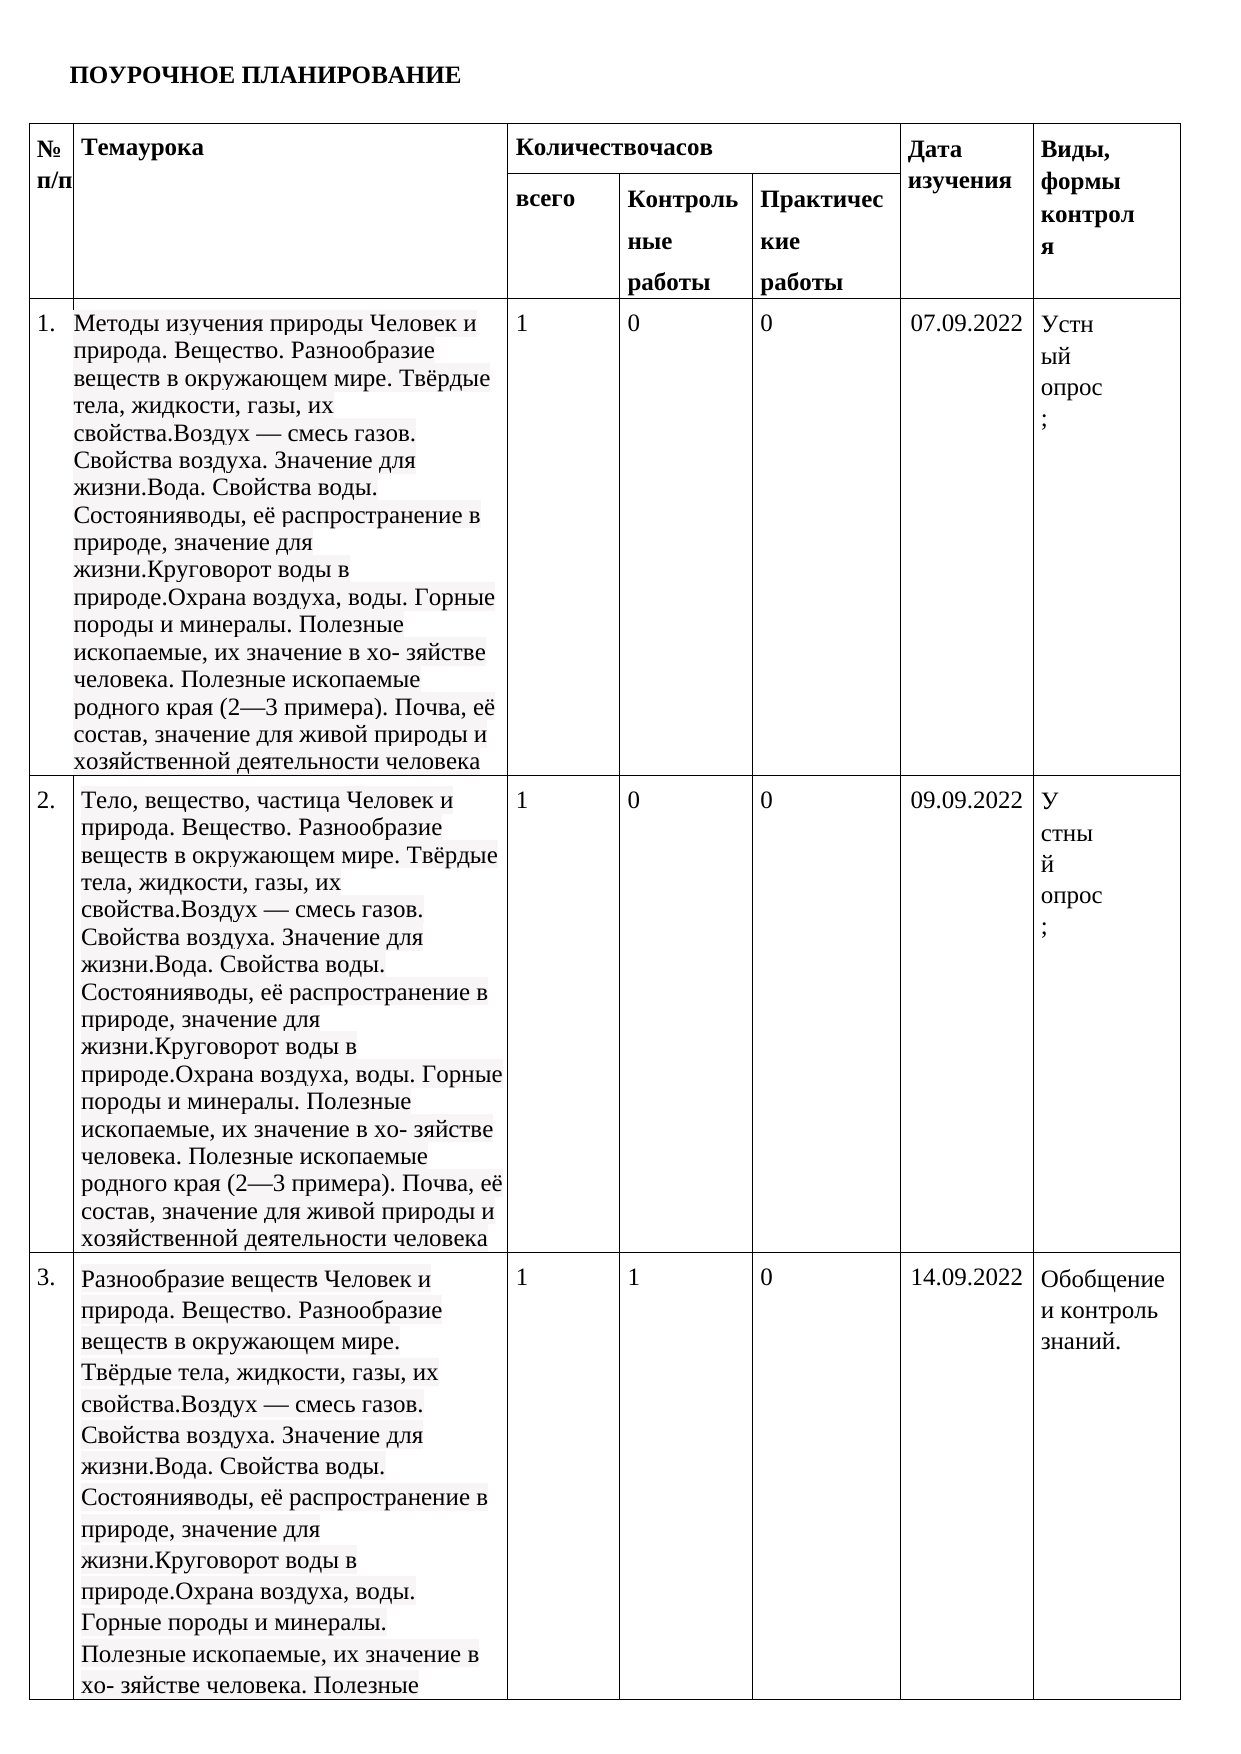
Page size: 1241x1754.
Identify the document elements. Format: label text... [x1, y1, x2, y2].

table_cell 1 [508, 1253, 619, 1699]
table_cell 0 [753, 1253, 900, 1699]
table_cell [74, 1253, 507, 1699]
table_cell 07.09.2022 [901, 299, 1033, 775]
table_cell Устный опрос; [1034, 776, 1180, 1252]
table_cell всего [508, 174, 619, 298]
table_header Количествочасов [508, 124, 900, 173]
text ПОУРОЧНОЕ ПЛАНИРОВАНИЕ [69, 62, 1172, 89]
table_cell 1 [620, 1253, 752, 1699]
table_cell 0 [753, 776, 900, 1252]
table_cell Устный опрос; [1034, 299, 1180, 775]
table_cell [1034, 1253, 1180, 1699]
table_cell 1 [508, 776, 619, 1252]
table_header № п/п [30, 124, 73, 298]
table_cell Тело, вещество, частица Человек и природа. Вещество. Разнообразие веществ в окружающем мире. Твёрдые тела, жидкости, газы, их свойства.Воздух — смесь газов. Свойства воздуха. Значение для жизни.Вода. Свойства воды. Состоянияводы, её распространение в природе, значение для жизни.Круговорот воды в природе.Охрана воздуха, воды. Горные породы и минералы. Полезные ископаемые, их значение в хо- зяйстве человека. Полезные ископаемые родного края (2—3 примера). Почва, её состав, значение для живой природы и хозяйственной деятельности человека [74, 776, 507, 1252]
table_cell 1. [30, 299, 73, 775]
table_cell Практичес кие работы [753, 174, 900, 298]
table_header Темаурока [74, 124, 507, 298]
table_cell 14.09.2022 [901, 1253, 1033, 1699]
table_cell 2. [30, 776, 73, 1252]
table_cell 0 [753, 299, 900, 775]
table_header Виды, формы контроля [1034, 124, 1180, 298]
table_cell Контроль ные работы [620, 174, 752, 298]
table_cell 0 [620, 776, 752, 1252]
table_header Дата изучения [901, 124, 1033, 298]
table_cell Методы изучения природы Человек и природа. Вещество. Разнообразие веществ в окружающем мире. Твёрдые тела, жидкости, газы, их свойства.Воздух — смесь газов. Свойства воздуха. Значение для жизни.Вода. Свойства воды. Состоянияводы, её распространение в природе, значение для жизни.Круговорот воды в природе.Охрана воздуха, воды. Горные породы и минералы. Полезные ископаемые, их значение в хо- зяйстве человека. Полезные ископаемые родного края (2—3 примера). Почва, её состав, значение для живой природы и хозяйственной деятельности человека [74, 299, 507, 775]
table_cell 3. [30, 1253, 73, 1699]
table_cell 0 [620, 299, 752, 775]
table_cell 1 [508, 299, 619, 775]
table_cell 09.09.2022 [901, 776, 1033, 1252]
